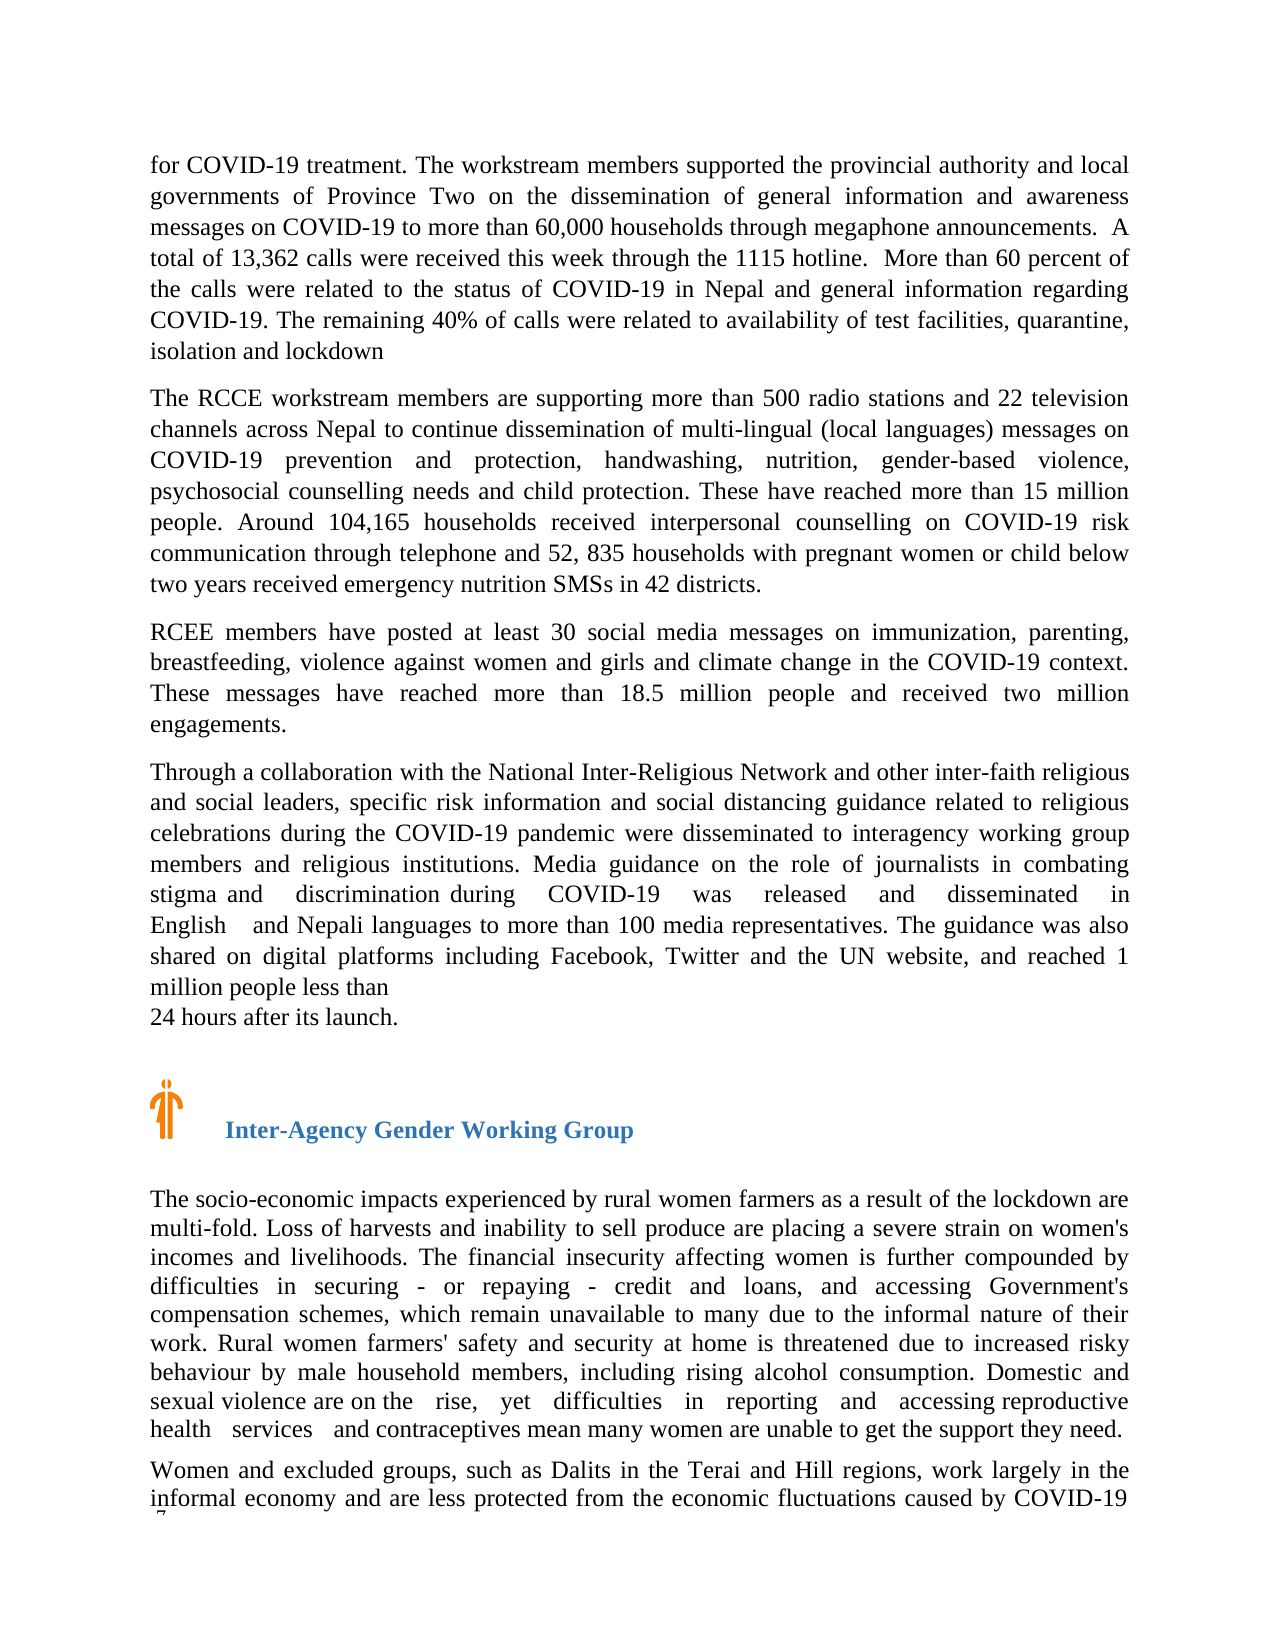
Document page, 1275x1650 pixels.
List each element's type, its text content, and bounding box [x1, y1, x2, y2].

text Through a collaboration with the National Inter-Religious Network and other inter-faith religious and social leaders, specific risk information and social distancing guidance related to religious celebrations during the COVID-19 pandemic were disseminated to interagency working group members and religious institutions. Media guidance on the role of journalists in combating stigma and discrimination during COVID-19 was released and disseminated in English and Nepali languages to more than 100 media representatives. The guidance was also shared on digital platforms including Facebook, Twitter and the UN website, and reached 1 million people less than [150, 757, 1130, 1000]
text The socio-economic impacts experienced by rural women farmers as a result of the lockdown are multi-fold. Loss of harvests and inability to sell produce are placing a severe strain on women's incomes and livelihoods. The financial insecurity affecting women is further compounded by difficulties in securing - or repaying - credit and loans, and accessing Government's compensation schemes, which remain unavailable to many due to the informal nature of their work. Rural women farmers' safety and security at home is threatened due to increased risky behaviour by male household members, including rising alcohol consumption. Domestic and sexual violence are on the rise, yet difficulties in reporting and accessing reproductive health services and contraceptives mean many women are unable to get the support they need. [150, 1184, 1129, 1443]
text Inter-Agency Gender Working Group [225, 1116, 1137, 1144]
text Women and excluded groups, such as Dalits in the Terai and Hill regions, work largely in the informal economy and are less protected from the economic fluctuations caused by COVID-19 [150, 1455, 1129, 1512]
text The RCCE workstream members are supporting more than 500 radio stations and 22 television channels across Nepal to continue dissemination of multi-lingual (local languages) messages on COVID-19 prevention and protection, handwashing, nutrition, gender-based violence, psychosocial counselling needs and child protection. These have reached more than 15 million people. Around 104,165 households received interpersonal counselling on COVID-19 risk communication through telephone and 52, 835 households with pregnant women or child below two years received emergency nutrition SMSs in 42 districts. [150, 383, 1129, 598]
text 24 hours after its launch. [150, 1002, 401, 1031]
text RCEE members have posted at least 30 social media messages on immunization, parenting, breastfeeding, violence against women and girls and climate change in the COVID-19 context. These messages have reached more than 18.5 million people and received two million engagements. [150, 617, 1129, 738]
text for COVID-19 treatment. The workstream members supported the provincial authority and local governments of Province Two on the dissemination of general information and awareness messages on COVID-19 to more than 60,000 households through megaphone announcements. A total of 13,362 calls were received this week through the 1115 hotline. More than 60 percent of the calls were related to the status of COVID-19 in Nepal and general information regarding COVID-19. The remaining 40% of calls were related to availability of test facilities, quarantine, isolation and lockdown [150, 150, 1129, 365]
